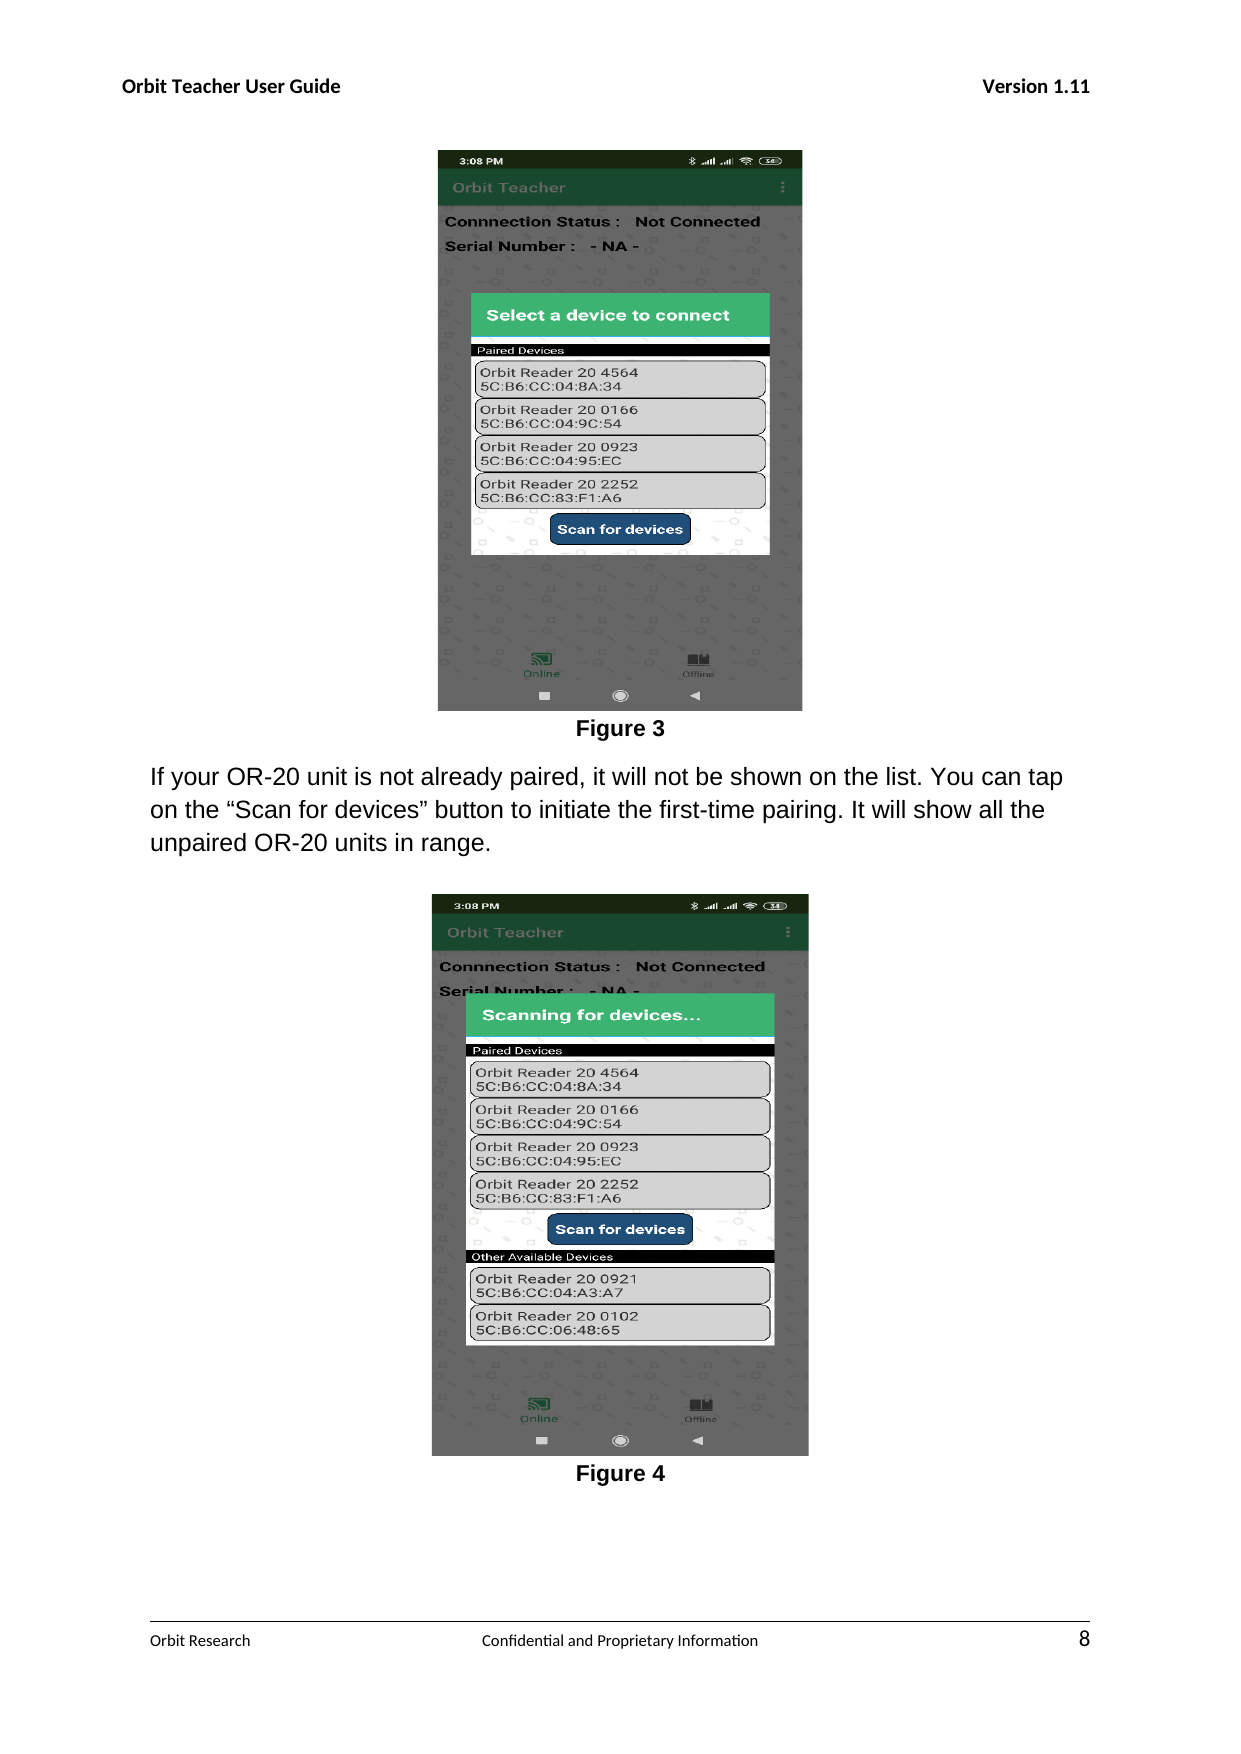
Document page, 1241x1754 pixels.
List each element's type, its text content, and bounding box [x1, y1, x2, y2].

picture [437, 150, 803, 711]
text If your OR-20 unit is not already paired, it will not be shown on the list. You can tap on the “Scan for devices” button to initiate the first-time pairing. It will show all the unpaired OR-20 units in range. [150, 762, 1090, 857]
text Figure 4 [150, 1460, 1090, 1486]
text Figure 3 [150, 715, 1090, 742]
picture [431, 894, 809, 1456]
